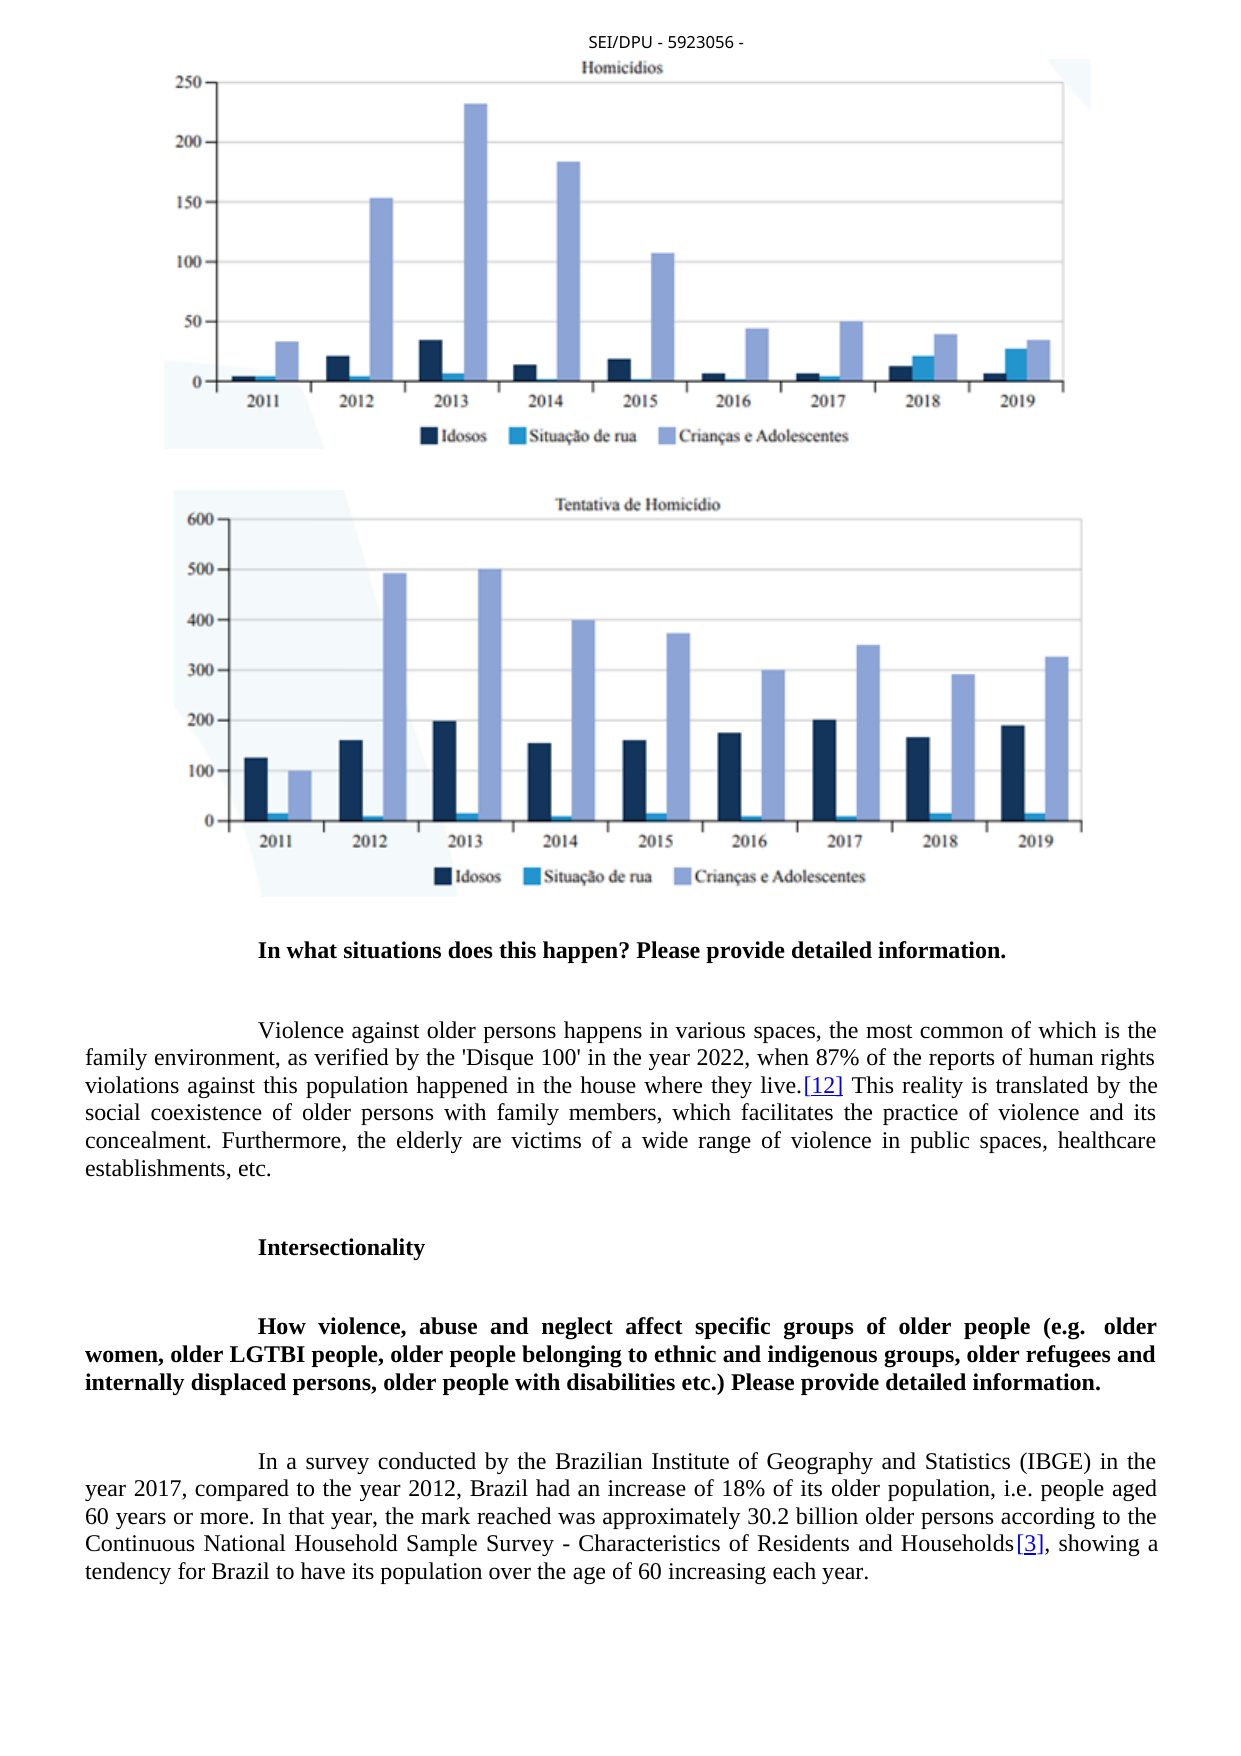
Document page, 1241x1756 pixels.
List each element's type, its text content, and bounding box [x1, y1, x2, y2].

text How violence, abuse and neglect affect specific groups of older people (e.g. older women, older LGTBI people, older people belonging to ethnic and indigenous groups, older refugees and internally displaced persons, older people with disabilities etc.) Please provide detailed information. [85, 1312, 1158, 1395]
subtitle In what situations does this happen? Please provide detailed information. [258, 936, 1180, 964]
picture [173, 490, 1083, 897]
text Violence against older persons happens in various spaces, the most common of which is the family environment, as verified by the 'Disque 100' in the year 2022, when 87% of the reports of human rights violations against this population happened in the house where they live.[12] This reality is translated by the social coexistence of older persons with family members, which facilitates the practice of violence and its concealment. Furthermore, the elderly are victims of a wide range of violence in public spaces, healthcare establishments, etc. [85, 1016, 1158, 1181]
text In a survey conducted by the Brazilian Institute of Geography and Statistics (IBGE) in the year 2017, compared to the year 2012, Brazil had an increase of 18% of its older population, i.e. people aged 60 years or more. In that year, the mark reached was approximately 30.2 billion older persons according to the Continuous National Household Sample Survey - Characteristics of Residents and Households[3], showing a tendency for Brazil to have its population over the age of 60 increasing each year. [85, 1447, 1158, 1585]
subtitle Intersectionality [258, 1233, 1180, 1261]
picture [164, 59, 1091, 449]
